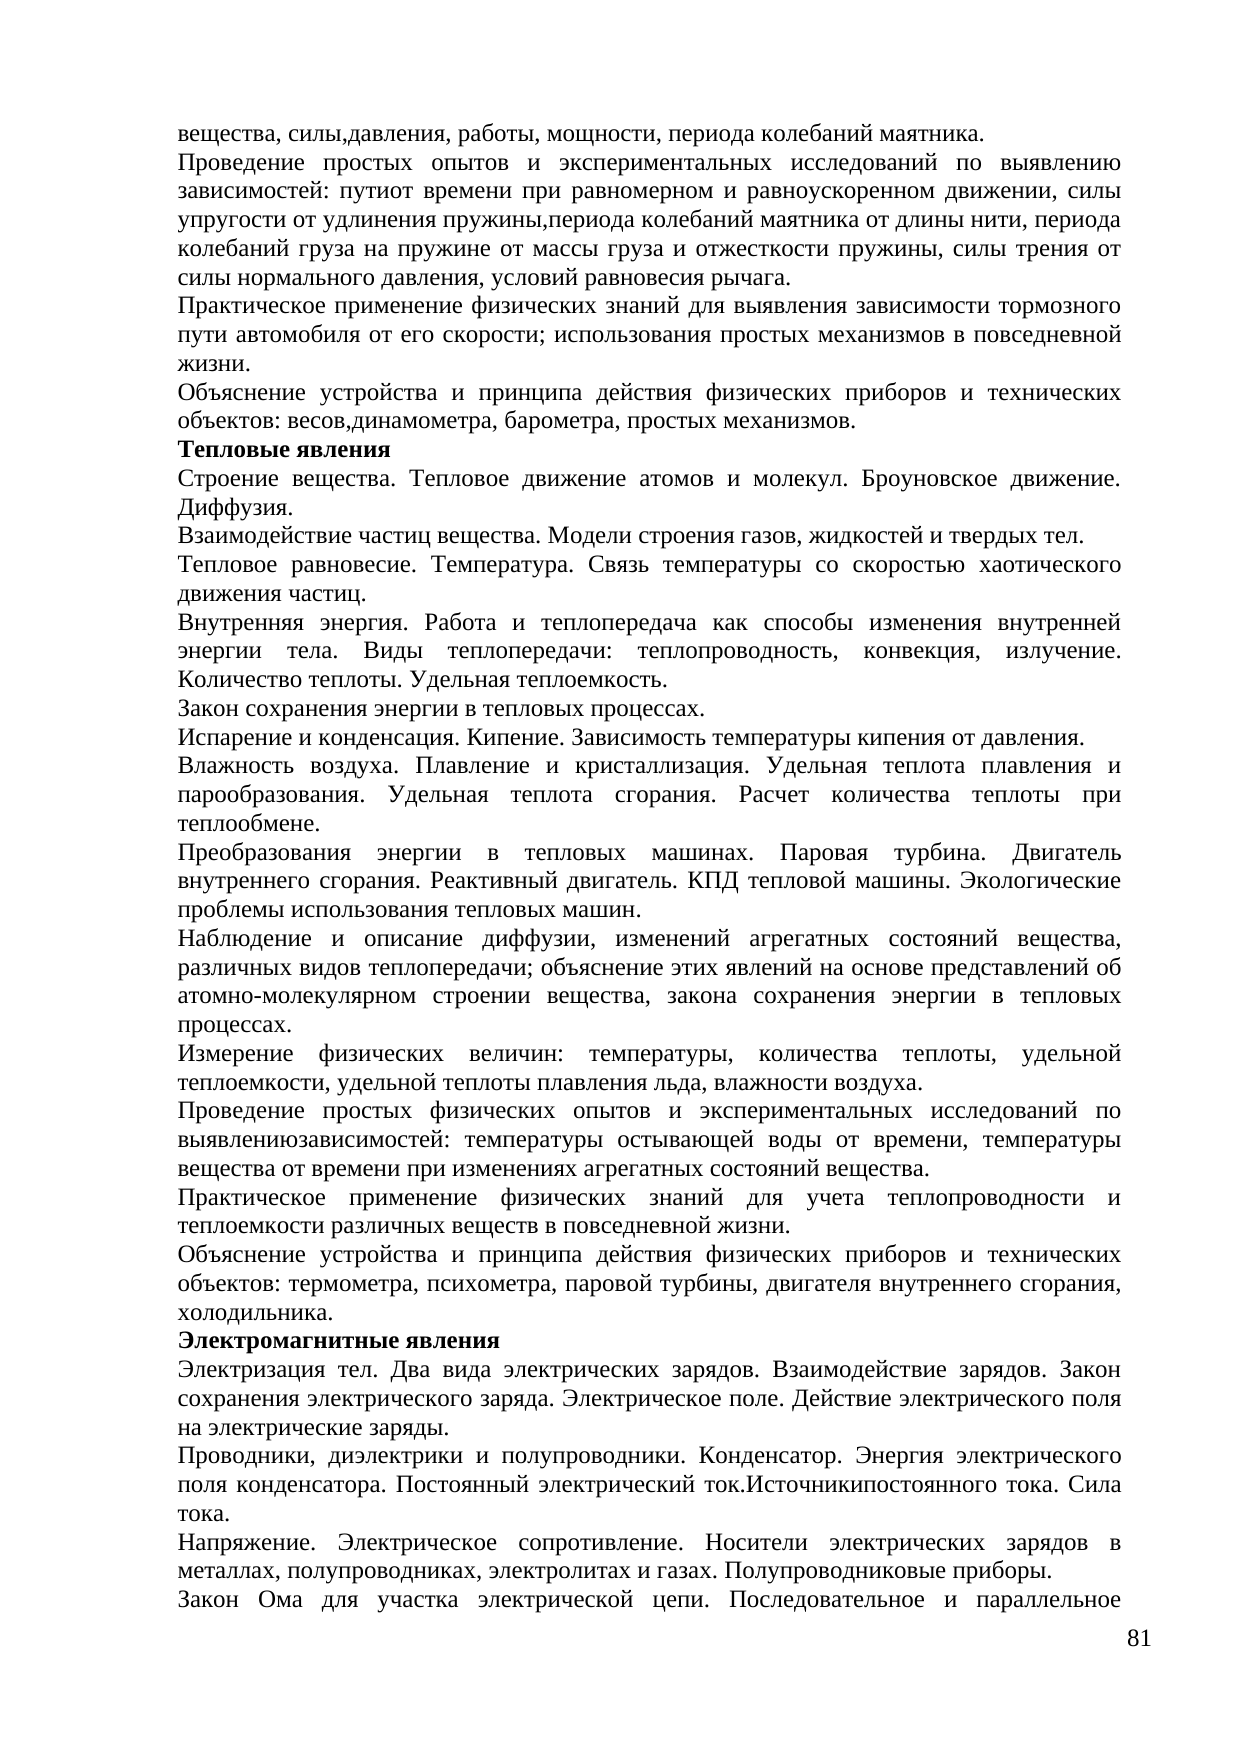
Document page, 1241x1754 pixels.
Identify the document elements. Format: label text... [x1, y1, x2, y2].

text Преобразования энергии в тепловых машинах. Паровая турбина. Двигатель внутреннего сгорания. Реактивный двигатель. КПД тепловой машины. Экологические проблемы использования тепловых машин. [177, 837, 1122, 923]
text Проводники, диэлектрики и полупроводники. Конденсатор. Энергия электрического поля конденсатора. Постоянный электрический ток.Источникипостоянного тока. Сила тока. [177, 1441, 1122, 1527]
text Практическое применение физических знаний для учета теплопроводности и теплоемкости различных веществ в повседневной жизни. [177, 1182, 1122, 1239]
text Взаимодействие частиц вещества. Модели строения газов, жидкостей и твердых тел. [177, 521, 1122, 549]
text Наблюдение и описание диффузии, изменений агрегатных состояний вещества, различных видов теплопередачи; объяснение этих явлений на основе представлений об атомно-молекулярном строении вещества, закона сохранения энергии в тепловых процессах. [177, 923, 1122, 1038]
text Напряжение. Электрическое сопротивление. Носители электрических зарядов в металлах, полупроводниках, электролитах и газах. Полупроводниковые приборы. [177, 1527, 1122, 1584]
text Тепловые явления [177, 434, 1122, 463]
text Проведение простых физических опытов и экспериментальных исследований по выявлениюзависимостей: температуры остывающей воды от времени, температуры вещества от времени при изменениях агрегатных состояний вещества. [177, 1096, 1122, 1182]
text Тепловое равновесие. Температура. Связь температуры со скоростью хаотического движения частиц. [177, 549, 1122, 607]
text Практическое применение физических знаний для выявления зависимости тормозного пути автомобиля от его скорости; использования простых механизмов в повседневной жизни. [177, 291, 1122, 377]
text Объяснение устройства и принципа действия физических приборов и технических объектов: термометра, психометра, паровой турбины, двигателя внутреннего сгорания, холодильника. [177, 1239, 1122, 1326]
text Объяснение устройства и принципа действия физических приборов и технических объектов: весов,динамометра, барометра, простых механизмов. [177, 377, 1122, 434]
text Влажность воздуха. Плавление и кристаллизация. Удельная теплота плавления и парообразования. Удельная теплота сгорания. Расчет количества теплоты при теплообмене. [177, 751, 1122, 837]
text Закон сохранения энергии в тепловых процессах. [177, 693, 1122, 722]
text Строение вещества. Тепловое движение атомов и молекул. Броуновское движение. Диффузия. [177, 463, 1122, 521]
text Испарение и конденсация. Кипение. Зависимость температуры кипения от давления. [177, 722, 1122, 751]
text Внутренняя энергия. Работа и теплопередача как способы изменения внутренней энергии тела. Виды теплопередачи: теплопроводность, конвекция, излучение. Количество теплоты. Удельная теплоемкость. [177, 607, 1122, 693]
text Электромагнитные явления [177, 1326, 1122, 1354]
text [177, 118, 1122, 147]
text Измерение физических величин: температуры, количества теплоты, удельной теплоемкости, удельной теплоты плавления льда, влажности воздуха. [177, 1038, 1122, 1096]
text Электризация тел. Два вида электрических зарядов. Взаимодействие зарядов. Закон сохранения электрического заряда. Электрическое поле. Действие электрического поля на электрические заряды. [177, 1354, 1122, 1441]
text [177, 1584, 1122, 1613]
text Проведение простых опытов и экспериментальных исследований по выявлению зависимостей: путиот времени при равномерном и равноускоренном движении, силы упругости от удлинения пружины,периода колебаний маятника от длины нити, периода колебаний груза на пружине от массы груза и отжесткости пружины, силы трения от силы нормального давления, условий равновесия рычага. [177, 147, 1122, 291]
